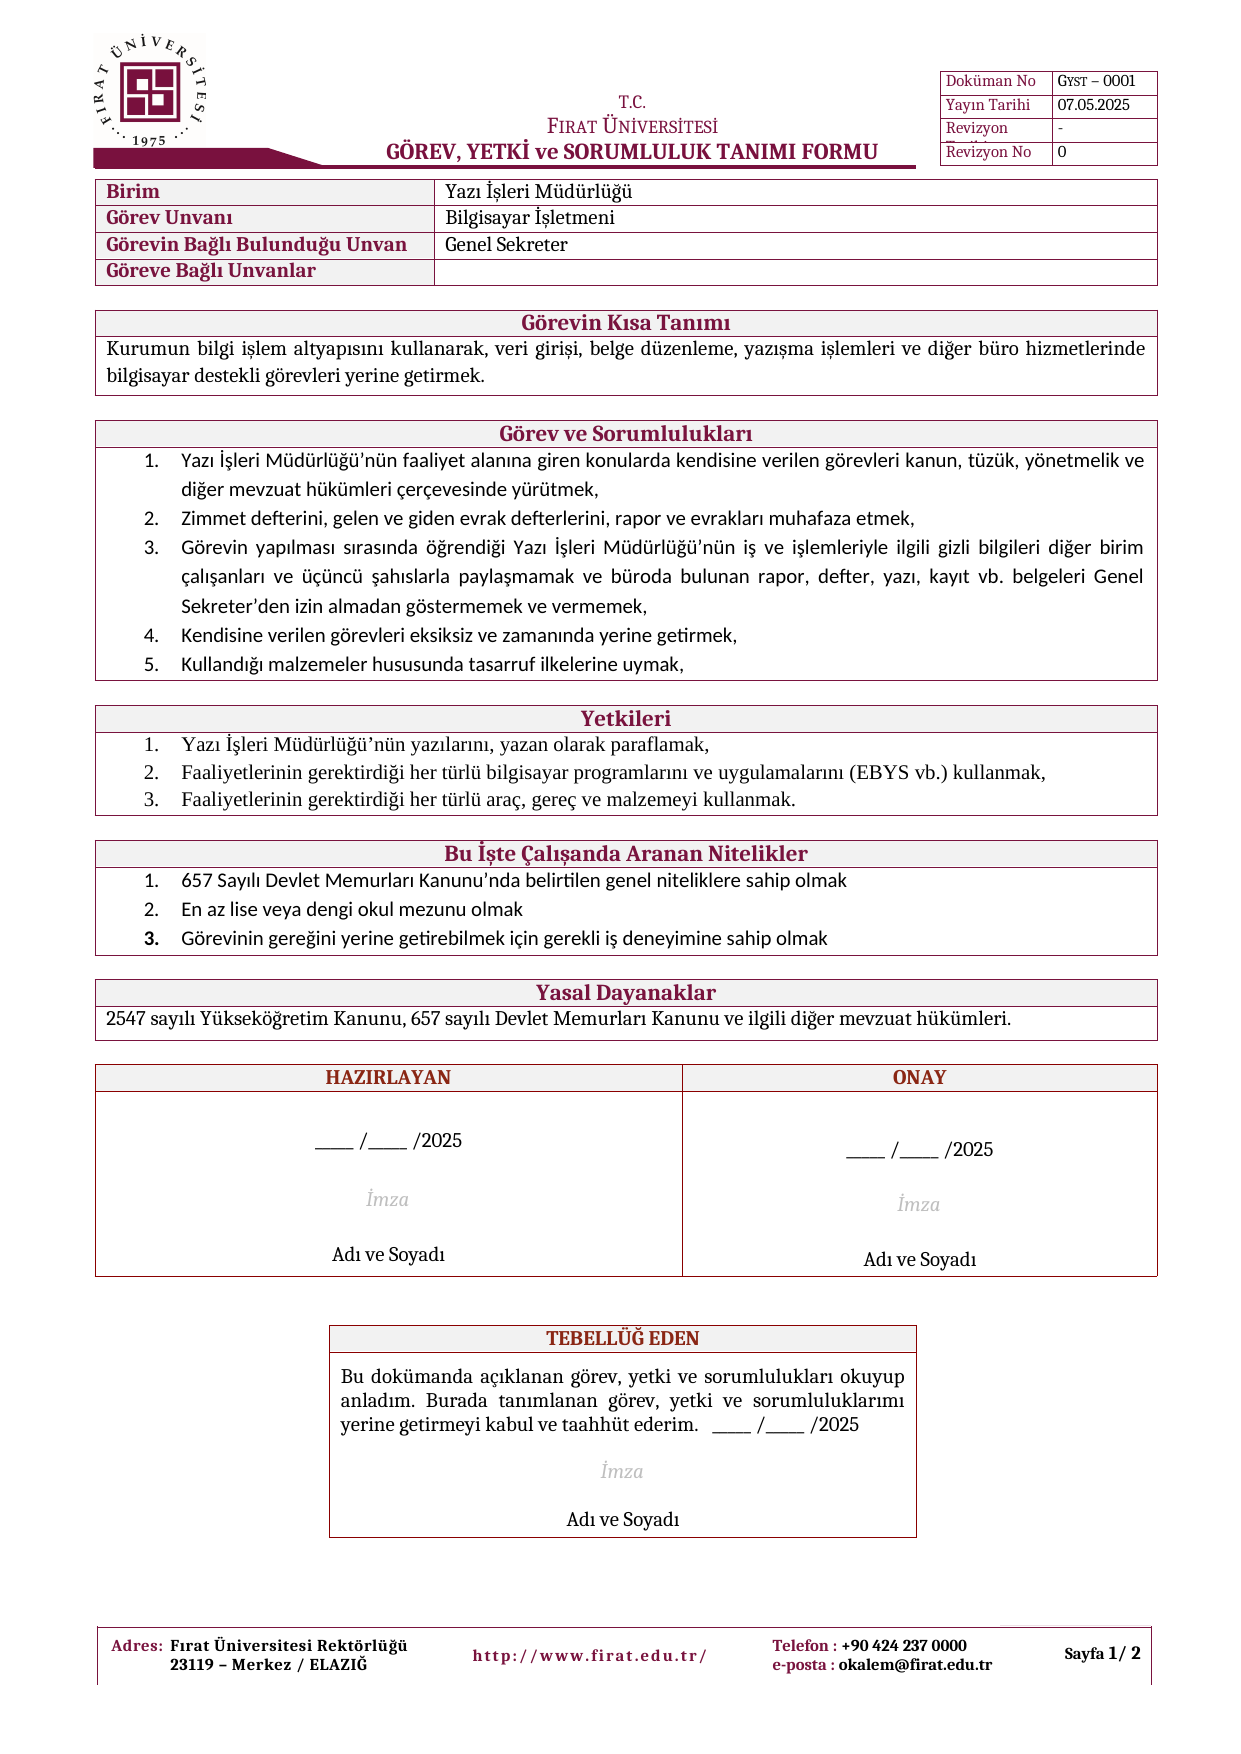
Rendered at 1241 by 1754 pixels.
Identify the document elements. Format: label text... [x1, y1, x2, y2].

table_header Bu İşte Çalışanda Aranan Nitelikler [96, 841, 1157, 866]
table_cell İmza Adı ve Soyadı [96, 1182, 682, 1276]
table_cell Yazı İşleri Müdürlüğü’nün yazılarını, yazan olarak paraflamak, Faaliyetlerinin gerektirdiği her türlü bilgisayar programlarını ve uygulamalarını (EBYS vb.) kullanmak, Faaliyetlerinin gerektirdiği her türlü araç, gereç ve malzemeyi kullanmak. [96, 733, 1157, 815]
table_header Birim [96, 180, 434, 205]
picture [93, 33, 206, 147]
table_cell Kurumun bilgi işlem altyapısını kullanarak, veri girişi, belge düzenleme, yazışma işlemleri ve diğer büro hizmetlerinde bilgisayar destekli görevleri yerine getirmek. [96, 337, 1157, 395]
table_header HAZIRLAYAN [96, 1065, 682, 1091]
table_header Görev ve Sorumlulukları [96, 421, 1157, 446]
table_cell _____ /_____ /2025 İmza Adı ve Soyadı [683, 1092, 1157, 1276]
table_header TEBELLÜĞ EDEN [330, 1326, 916, 1351]
table_header Yazı İşleri Müdürlüğü [435, 180, 1157, 205]
table_cell Genel Sekreter [435, 233, 1157, 258]
table_cell [435, 260, 1157, 285]
table_cell 657 Sayılı Devlet Memurları Kanunu’nda belirtilen genel niteliklere sahip olmak En az lise veya dengi okul mezunu olmak Görevinin gereğini yerine getirebilmek için gerekli iş deneyimine sahip olmak [96, 868, 1157, 954]
table_cell İmza Adı ve Soyadı [330, 1443, 916, 1536]
table_cell Görevin Bağlı Bulunduğu Unvan [96, 233, 434, 258]
table_cell Bu dokümanda açıklanan görev, yetki ve sorumlulukları okuyup anladım. Burada tanımlanan görev, yetki ve sorumluluklarımı yerine getirmeyi kabul ve taahhüt ederim. _____ /_____ /2025 [330, 1353, 916, 1443]
table_cell Görev Unvanı [96, 206, 434, 232]
table_cell Bilgisayar İşletmeni [435, 206, 1157, 232]
table_cell Yazı İşleri Müdürlüğü’nün faaliyet alanına giren konularda kendisine verilen görevleri kanun, tüzük, yönetmelik ve diğer mevzuat hükümleri çerçevesinde yürütmek, Zimmet defterini, gelen ve giden evrak defterlerini, rapor ve evrakları muhafaza etmek, Görevin yapılması sırasında öğrendiği Yazı İşleri Müdürlüğü’nün iş ve işlemleriyle ilgili gizli bilgileri diğer birim çalışanları ve üçüncü şahıslarla paylaşmamak ve büroda bulunan rapor, defter, yazı, kayıt vb. belgeleri Genel Sekreter’den izin almadan göstermemek ve vermemek, Kendisine verilen görevleri eksiksiz ve zamanında yerine getirmek, Kullandığı malzemeler hususunda tasarruf ilkelerine uymak, [96, 448, 1157, 680]
table_header Yetkileri [96, 706, 1157, 732]
table_header Görevin Kısa Tanımı [96, 311, 1157, 336]
table_cell Göreve Bağlı Unvanlar [96, 260, 434, 285]
table_header ONAY [683, 1065, 1157, 1091]
table_header Yasal Dayanaklar [96, 980, 1157, 1006]
table_cell 2547 sayılı Yükseköğretim Kanunu, 657 sayılı Devlet Memurları Kanunu ve ilgili diğer mevzuat hükümleri. [96, 1007, 1157, 1040]
table_cell _____ /_____ /2025 [96, 1092, 682, 1182]
